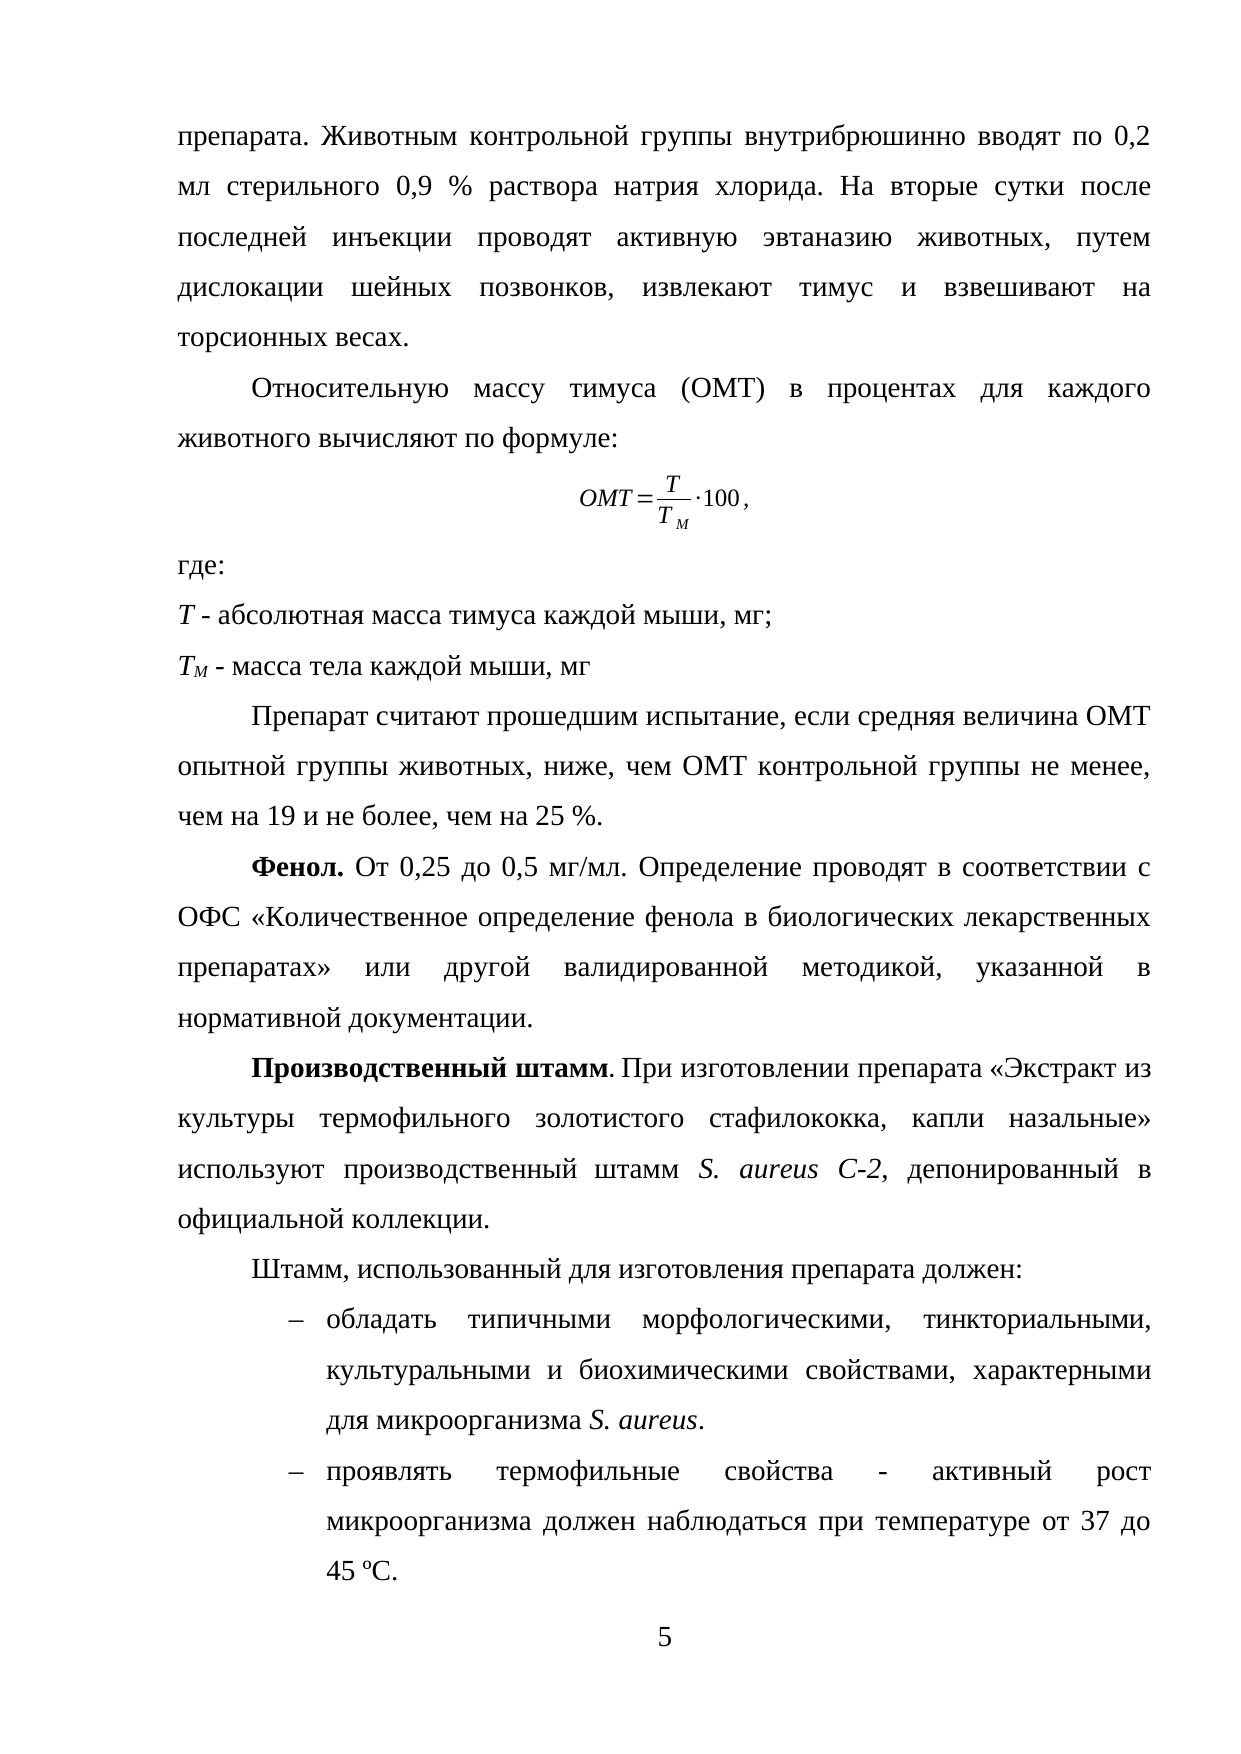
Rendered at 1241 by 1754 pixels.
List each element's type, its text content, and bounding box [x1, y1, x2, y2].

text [177, 118, 1152, 353]
text ТМ - масса тела каждой мыши, мг [177, 648, 1152, 681]
list обладать типичными морфологическими, тинкториальными, культуральными и биохимическими свойствами, характерными для микроорганизма S. aureus. [288, 1302, 1152, 1436]
text Производственный штамм. При изготовлении препарата «Экстракт из культуры термофильного золотистого стафилококка, капли назальные» используют производственный штамм S. aureus С-2, депонированный в официальной коллекции. [177, 1050, 1152, 1234]
text Т - абсолютная масса тимуса каждой мыши, мг; [177, 597, 1152, 631]
text где: [177, 547, 1152, 581]
text Штамм, использованный для изготовления препарата должен: [177, 1251, 1152, 1285]
text Относительную массу тимуса (ОМТ) в процентах для каждого животного вычисляют по формуле: [177, 370, 1152, 453]
text Препарат считают прошедшим испытание, если средняя величина ОМТ опытной группы животных, ниже, чем ОМТ контрольной группы не менее, чем на 19 и не более, чем на 25 %. [177, 698, 1152, 832]
list проявлять термофильные свойства - активный рост микроорганизма должен наблюдаться при температуре от 37 до 45 ºС. [288, 1453, 1152, 1587]
text Фенол. От 0,25 до 0,5 мг/мл. Определение проводят в соответствии с ОФС «Количественное определение фенола в биологических лекарственных препаратах» или другой валидированной методикой, указанной в нормативной документации. [177, 849, 1152, 1033]
